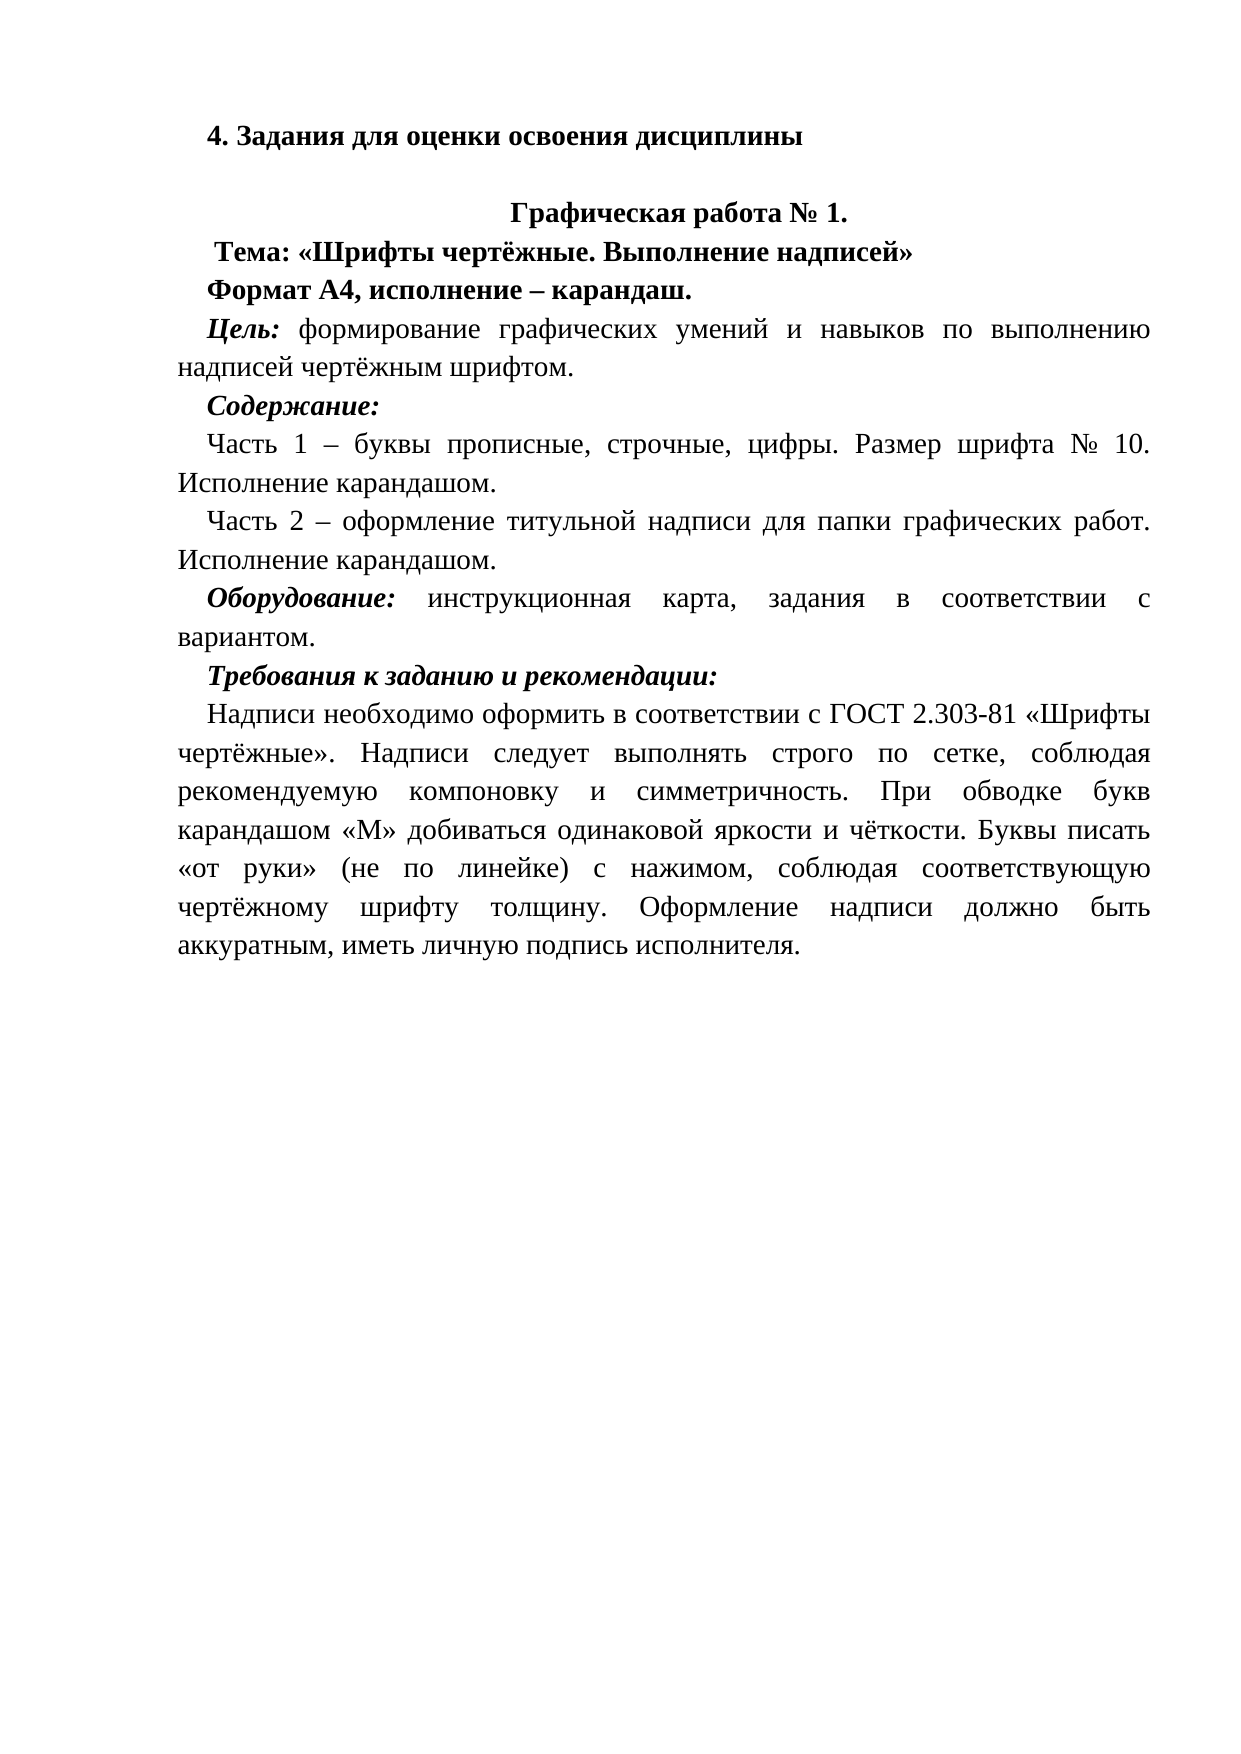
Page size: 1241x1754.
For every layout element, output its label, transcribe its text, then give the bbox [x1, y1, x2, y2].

text Цель: формирование графических умений и навыков по выполнению надписей чертёжным шрифтом. [177, 311, 1152, 383]
text Часть 2 – оформление титульной надписи для папки графических работ. Исполнение карандашом. [177, 503, 1152, 576]
text Графическая работа № 1. [177, 195, 1152, 229]
text Часть 1 – буквы прописные, строчные, цифры. Размер шрифта № 10. Исполнение карандашом. [177, 426, 1152, 498]
text Содержание: [177, 388, 1152, 421]
text Требования к заданию и рекомендации: [177, 658, 1152, 691]
text Формат А4, исполнение – карандаш. [177, 272, 1152, 306]
text Оборудование: инструкционная карта, задания в соответствии с вариантом. [177, 581, 1152, 653]
text Надписи необходимо оформить в соответствии с ГОСТ 2.303-81 «Шрифты чертёжные». Надписи следует выполнять строго по сетке, соблюдая рекомендуемую компоновку и симметричность. При обводке букв карандашом «М» добиваться одинаковой яркости и чёткости. Буквы писать «от руки» (не по линейке) с нажимом, соблюдая соответствующую чертёжному шрифту толщину. Оформление надписи должно быть аккуратным, иметь личную подпись исполнителя. [177, 696, 1152, 961]
text 4. Задания для оценки освоения дисциплины [177, 118, 1152, 152]
text Тема: «Шрифты чертёжные. Выполнение надписей» [177, 234, 1152, 267]
